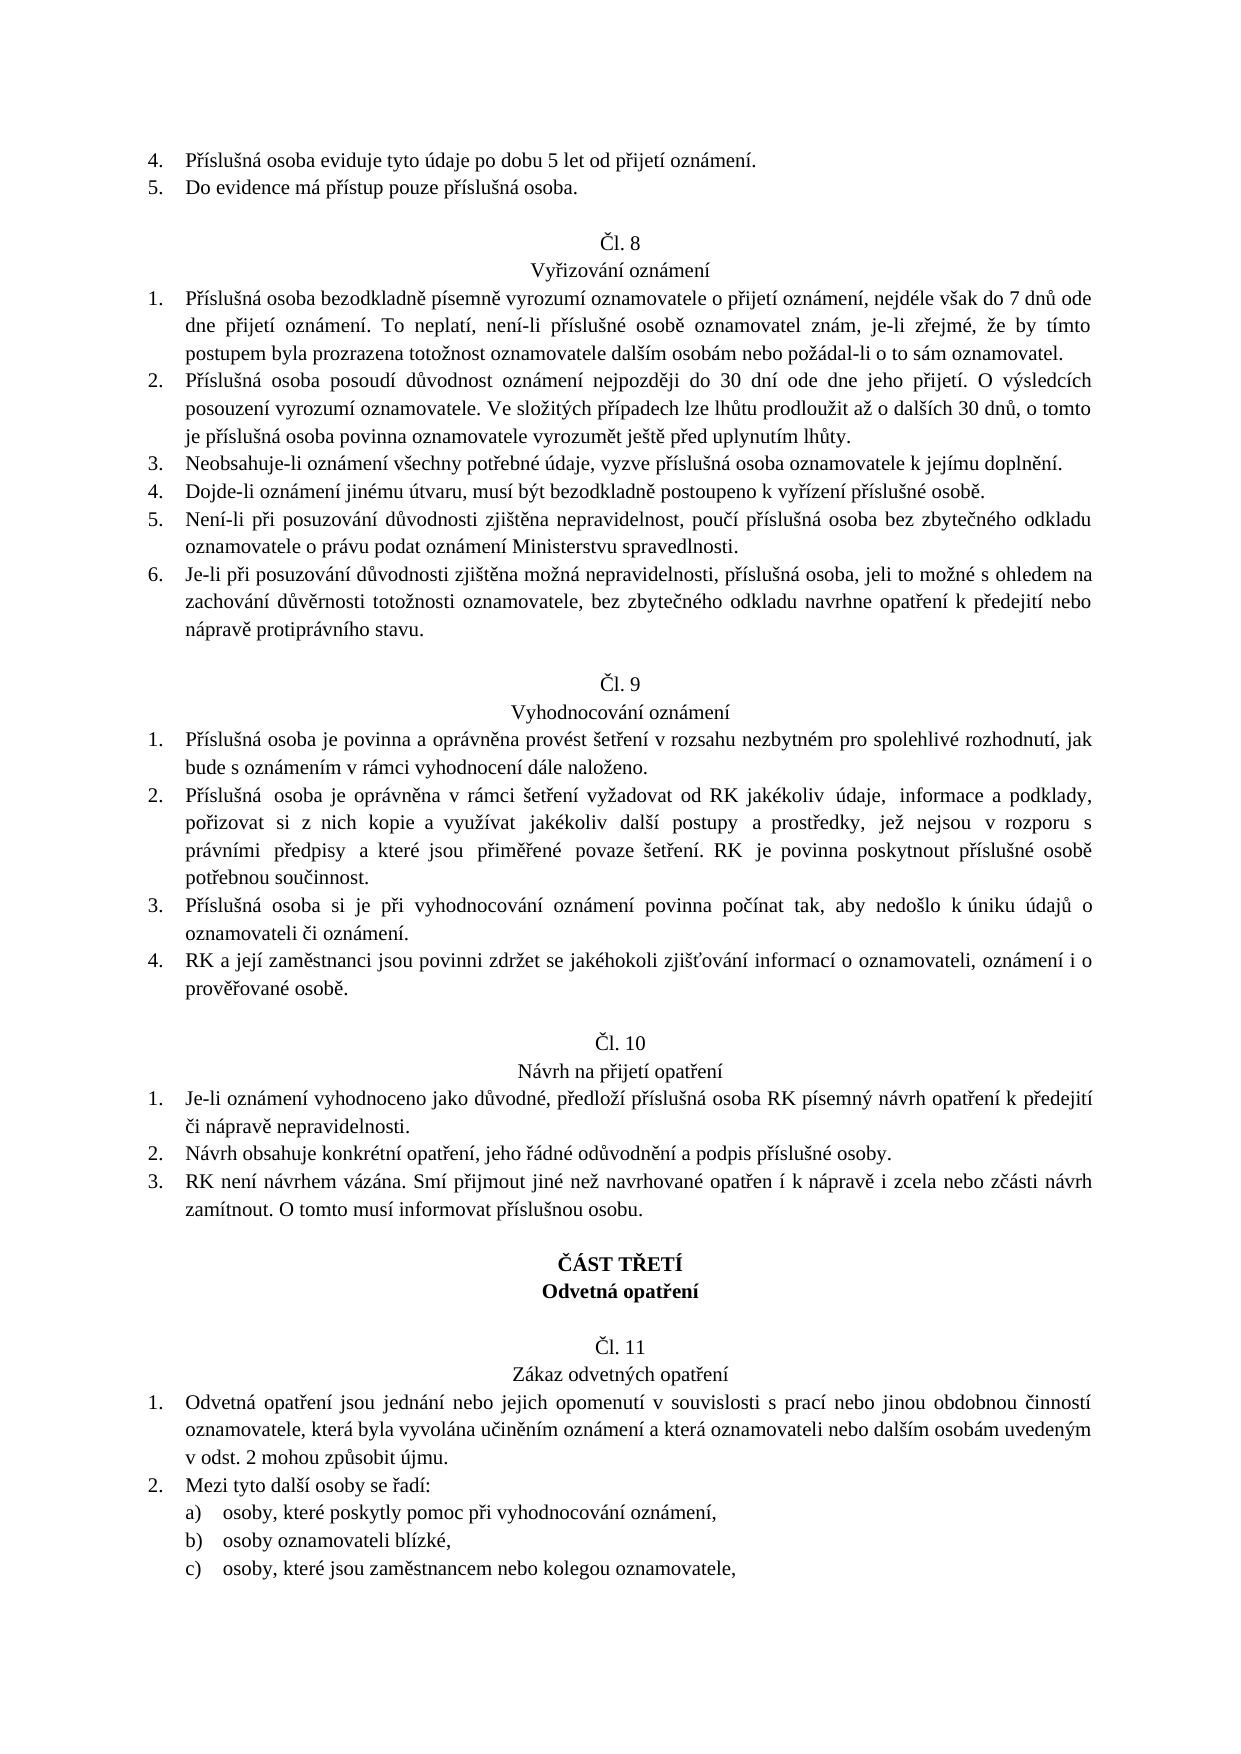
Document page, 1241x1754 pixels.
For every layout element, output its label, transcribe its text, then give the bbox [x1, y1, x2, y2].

text Čl. 10 [148, 1031, 1093, 1055]
list Odvetná opatření jsou jednání nebo jejich opomenutí v souvislosti s prací nebo jinou obdobnou činností oznamovatele, která byla vyvolána učiněním oznámení a která oznamovateli nebo dalším osobám uvedeným v odst. 2 mohou způsobit újmu. [148, 1390, 1093, 1469]
list RK není návrhem vázána. Smí přijmout jiné než navrhované opatřen í k nápravě i zcela nebo zčásti návrh zamítnout. O tomto musí informovat příslušnou osobu. [148, 1169, 1093, 1221]
list osoby, které poskytly pomoc při vyhodnocování oznámení, [185, 1500, 1093, 1524]
text Zákaz odvetných opatření [148, 1362, 1093, 1386]
list osoby oznamovateli blízké, [185, 1528, 1093, 1552]
list Příslušná osoba eviduje tyto údaje po dobu 5 let od přijetí oznámení. [148, 148, 1093, 172]
list Příslušná osoba je oprávněna v rámci šetření vyžadovat od RK jakékoliv údaje, informace a podklady, pořizovat si z nich kopie a využívat jakékoliv další postupy a prostředky, jež nejsou v rozporu s právními předpisy a které jsou přiměřené povaze šetření. RK je povinna poskytnout příslušné osobě potřebnou součinnost. [148, 782, 1093, 889]
text ČÁST TŘETÍ [148, 1252, 1093, 1276]
text Čl. 11 [148, 1334, 1093, 1359]
text Odvetná opatření [148, 1279, 1093, 1303]
list Je-li oznámení vyhodnoceno jako důvodné, předloží příslušná osoba RK písemný návrh opatření k předejití či nápravě nepravidelnosti. [148, 1086, 1093, 1138]
list RK a její zaměstnanci jsou povinni zdržet se jakéhokoli zjišťování informací o oznamovateli, oznámení i o prověřované osobě. [148, 948, 1093, 1000]
list osoby, které jsou zaměstnancem nebo kolegou oznamovatele, [185, 1555, 1093, 1579]
list Mezi tyto další osoby se řadí: [148, 1473, 1093, 1497]
text Vyřizování oznámení [148, 258, 1093, 282]
list Příslušná osoba posoudí důvodnost oznámení nejpozději do 30 dní ode dne jeho přijetí. O výsledcích posouzení vyrozumí oznamovatele. Ve složitých případech lze lhůtu prodloužit až o dalších 30 dnů, o tomto je příslušná osoba povinna oznamovatele vyrozumět ještě před uplynutím lhůty. [148, 368, 1093, 448]
list Příslušná osoba je povinna a oprávněna provést šetření v rozsahu nezbytném pro spolehlivé rozhodnutí, jak bude s oznámením v rámci vyhodnocení dále naloženo. [148, 727, 1093, 779]
list Do evidence má přístup pouze příslušná osoba. [148, 175, 1093, 199]
list Neobsahuje-li oznámení všechny potřebné údaje, vyzve příslušná osoba oznamovatele k jejímu doplnění. [148, 451, 1093, 475]
text Vyhodnocování oznámení [148, 700, 1093, 724]
list Příslušná osoba si je při vyhodnocování oznámení povinna počínat tak, aby nedošlo k úniku údajů o oznamovateli či oznámení. [148, 893, 1093, 944]
list Návrh obsahuje konkrétní opatření, jeho řádné odůvodnění a podpis příslušné osoby. [148, 1141, 1093, 1165]
text Návrh na přijetí opatření [148, 1058, 1093, 1083]
list Příslušná osoba bezodkladně písemně vyrozumí oznamovatele o přijetí oznámení, nejdéle však do 7 dnů ode dne přijetí oznámení. To neplatí, není-li příslušné osobě oznamovatel znám, je-li zřejmé, že by tímto postupem byla prozrazena totožnost oznamovatele dalším osobám nebo požádal-li o to sám oznamovatel. [148, 286, 1093, 365]
text Čl. 8 [148, 230, 1093, 254]
text Čl. 9 [148, 672, 1093, 696]
list Je-li při posuzování důvodnosti zjištěna možná nepravidelnosti, příslušná osoba, jeli to možné s ohledem na zachování důvěrnosti totožnosti oznamovatele, bez zbytečného odkladu navrhne opatření k předejití nebo nápravě protiprávního stavu. [148, 562, 1093, 641]
list Dojde-li oznámení jinému útvaru, musí být bezodkladně postoupeno k vyřízení příslušné osobě. [148, 479, 1093, 503]
list Není-li při posuzování důvodnosti zjištěna nepravidelnost, poučí příslušná osoba bez zbytečného odkladu oznamovatele o právu podat oznámení Ministerstvu spravedlnosti. [148, 506, 1093, 558]
